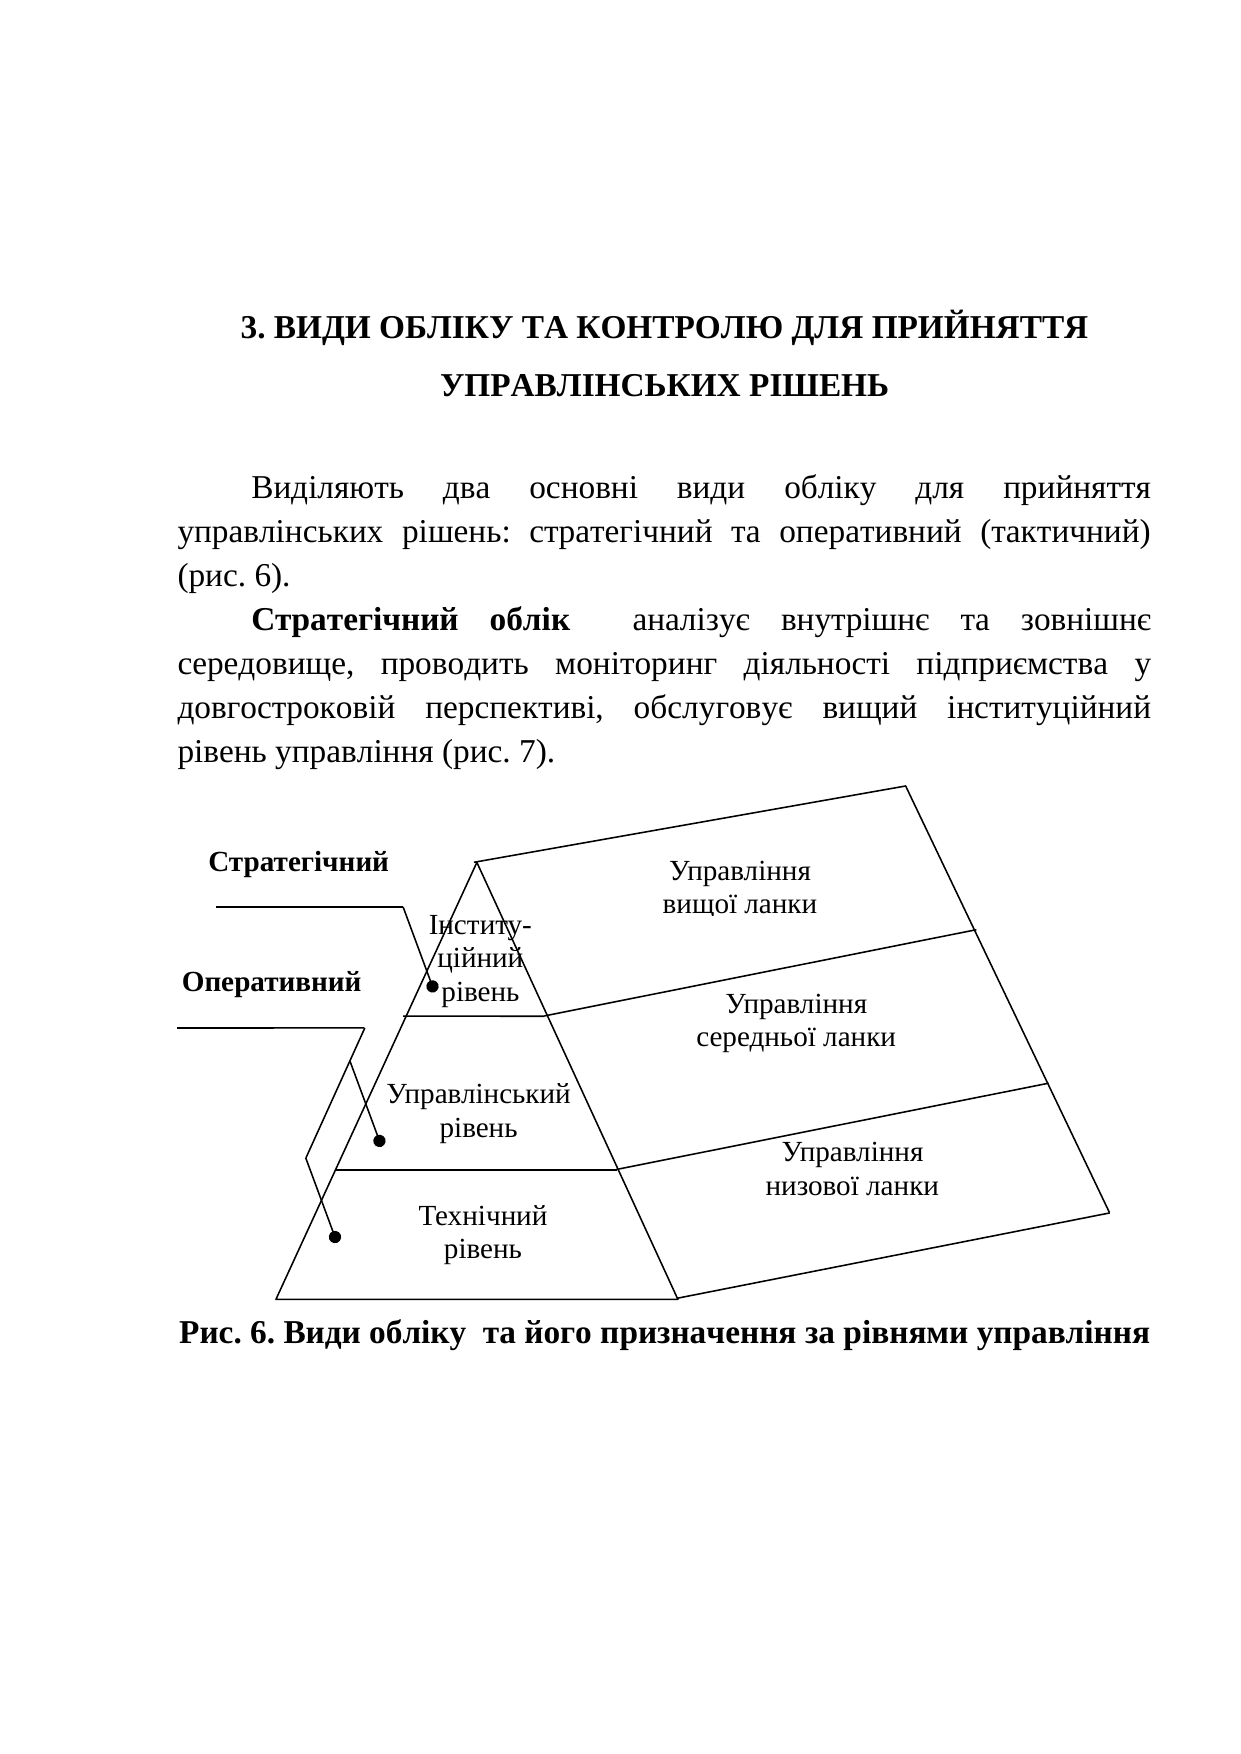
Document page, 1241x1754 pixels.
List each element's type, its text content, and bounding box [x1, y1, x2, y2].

text Виділяють два основні види обліку для прийняття управлінських рішень: стратегічний та оперативний (тактичний) (рис. 6). [177, 467, 1152, 593]
text Рис. 6. Види обліку та його призначення за рівнями управління [177, 1312, 1152, 1350]
text 3. ВИДИ ОБЛІКУ ТА КОНТРОЛЮ ДЛЯ ПРИЙНЯТТЯ УПРАВЛІНСЬКИХ РІШЕНЬ [177, 308, 1152, 404]
text Стратегічний облік аналізує внутрішнє та зовнішнє середовище, проводить моніторинг діяльності підприємства у довгостроковій перспективі, обслуговує вищий інституційний рівень управління (рис. 7). [177, 599, 1152, 769]
